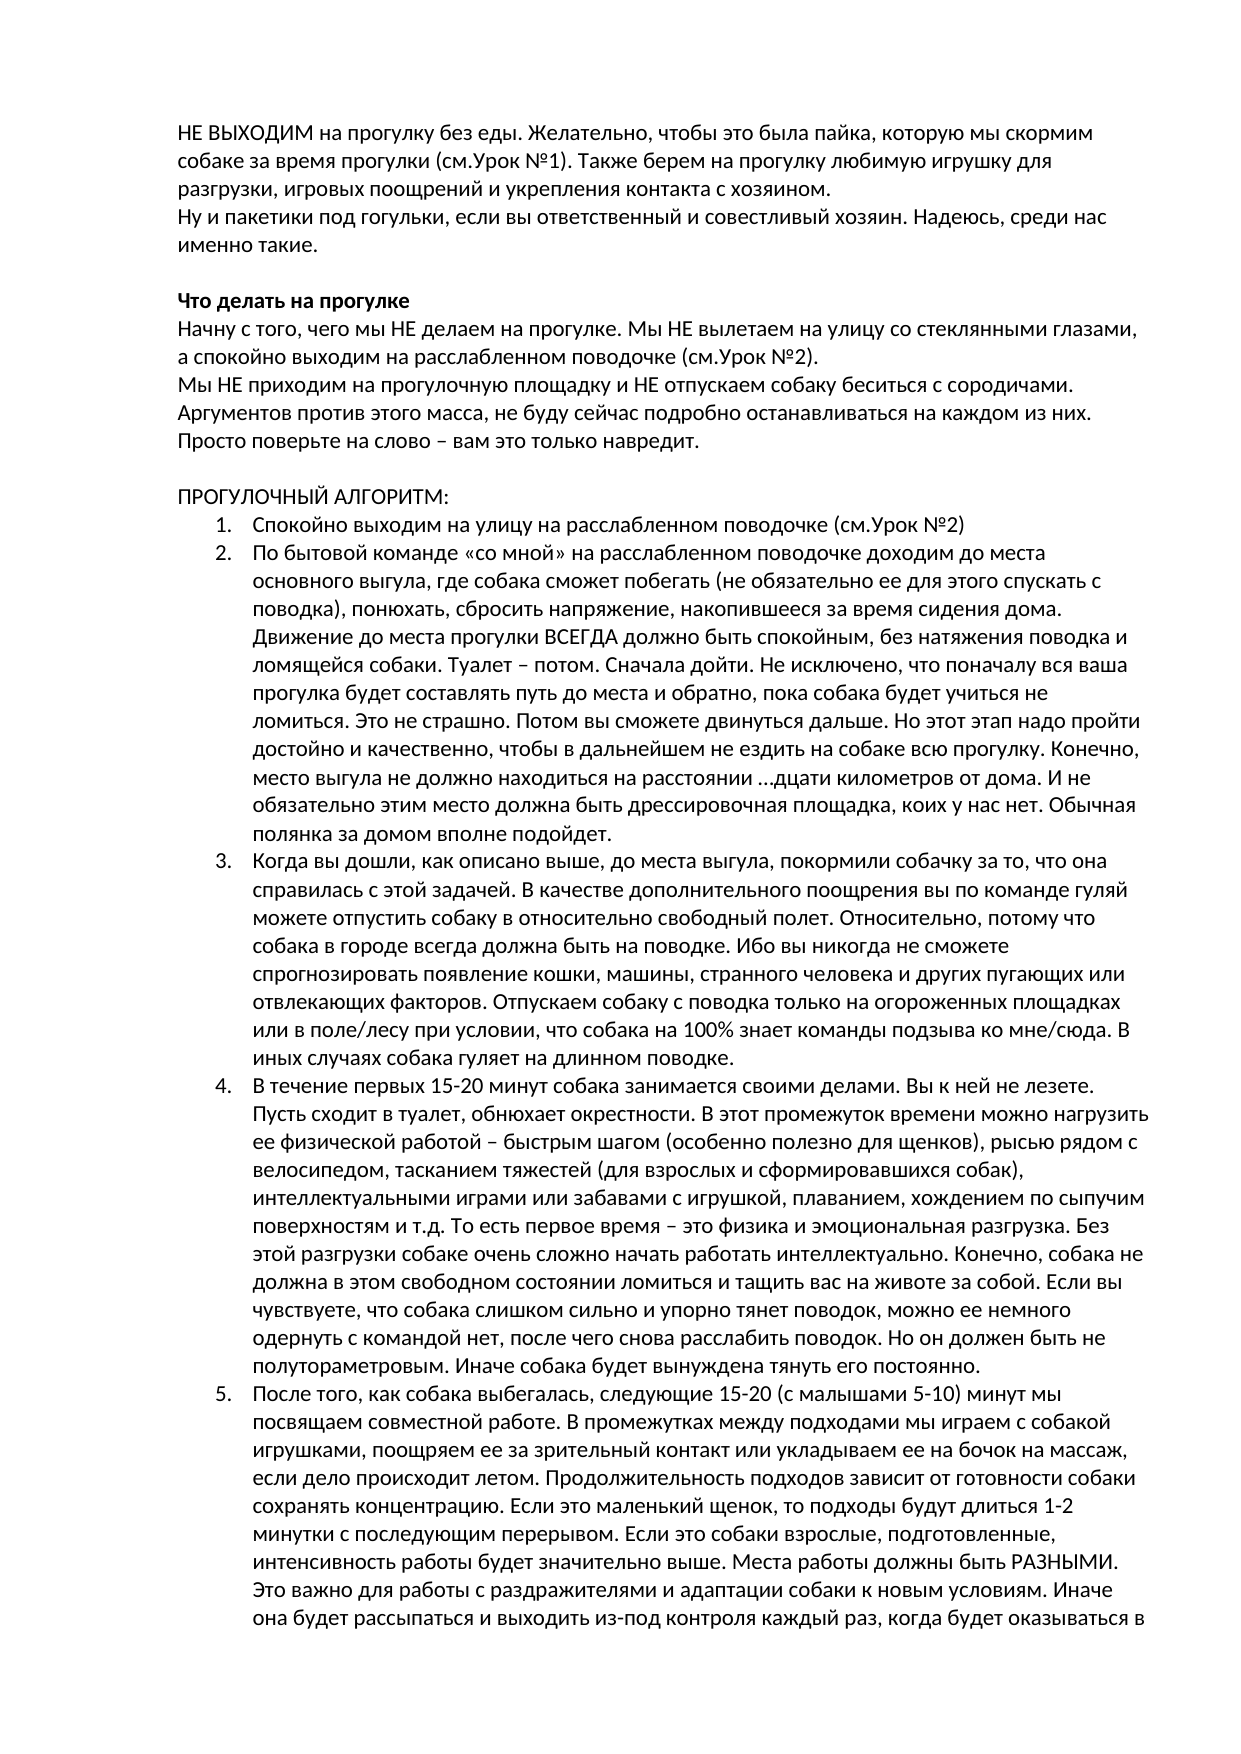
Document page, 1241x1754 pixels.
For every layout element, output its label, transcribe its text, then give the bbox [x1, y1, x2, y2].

list Спокойно выходим на улицу на расслабленном поводочке (см.Урок №2) [215, 510, 1152, 538]
text ПРОГУЛОЧНЫЙ АЛГОРИТМ: [177, 482, 1152, 510]
text Что делать на прогулке [177, 286, 1152, 314]
text НЕ ВЫХОДИМ на прогулку без еды. Желательно, чтобы это была пайка, которую мы скормим собаке за время прогулки (см.Урок №1). Также берем на прогулку любимую игрушку для разгрузки, игровых поощрений и укрепления контакта с хозяином. [177, 118, 1152, 202]
list По бытовой команде «со мной» на расслабленном поводочке доходим до места основного выгула, где собака сможет побегать (не обязательно ее для этого спускать с поводка), понюхать, сбросить напряжение, накопившееся за время сидения дома. Движение до места прогулки ВСЕГДА должно быть спокойным, без натяжения поводка и ломящейся собаки. Туалет – потом. Сначала дойти. Не исключено, что поначалу вся ваша прогулка будет составлять путь до места и обратно, пока собака будет учиться не ломиться. Это не страшно. Потом вы сможете двинуться дальше. Но этот этап надо пройти достойно и качественно, чтобы в дальнейшем не ездить на собаке всю прогулку. Конечно, место выгула не должно находиться на расстоянии …дцати километров от дома. И не обязательно этим место должна быть дрессировочная площадка, коих у нас нет. Обычная полянка за домом вполне подойдет. [215, 538, 1152, 847]
text Ну и пакетики под гогульки, если вы ответственный и совестливый хозяин. Надеюсь, среди нас именно такие. [177, 202, 1152, 258]
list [215, 1379, 1152, 1631]
list В течение первых 15-20 минут собака занимается своими делами. Вы к ней не лезете. Пусть сходит в туалет, обнюхает окрестности. В этот промежуток времени можно нагрузить ее физической работой – быстрым шагом (особенно полезно для щенков), рысью рядом с велосипедом, тасканием тяжестей (для взрослых и сформировавшихся собак), интеллектуальными играми или забавами с игрушкой, плаванием, хождением по сыпучим поверхностям и т.д. То есть первое время – это физика и эмоциональная разгрузка. Без этой разгрузки собаке очень сложно начать работать интеллектуально. Конечно, собака не должна в этом свободном состоянии ломиться и тащить вас на животе за собой. Если вы чувствуете, что собака слишком сильно и упорно тянет поводок, можно ее немного одернуть с командой нет, после чего снова расслабить поводок. Но он должен быть не полутораметровым. Иначе собака будет вынуждена тянуть его постоянно. [215, 1071, 1152, 1379]
text Начну с того, чего мы НЕ делаем на прогулке. Мы НЕ вылетаем на улицу со стеклянными глазами, а спокойно выходим на расслабленном поводочке (см.Урок №2). [177, 314, 1152, 370]
text Мы НЕ приходим на прогулочную площадку и НЕ отпускаем собаку беситься с сородичами. Аргументов против этого масса, не буду сейчас подробно останавливаться на каждом из них. Просто поверьте на слово – вам это только навредит. [177, 370, 1152, 454]
list Когда вы дошли, как описано выше, до места выгула, покормили собачку за то, что она справилась с этой задачей. В качестве дополнительного поощрения вы по команде гуляй можете отпустить собаку в относительно свободный полет. Относительно, потому что собака в городе всегда должна быть на поводке. Ибо вы никогда не сможете спрогнозировать появление кошки, машины, странного человека и других пугающих или отвлекающих факторов. Отпускаем собаку с поводка только на огороженных площадках или в поле/лесу при условии, что собака на 100% знает команды подзыва ко мне/сюда. В иных случаях собака гуляет на длинном поводке. [215, 847, 1152, 1071]
